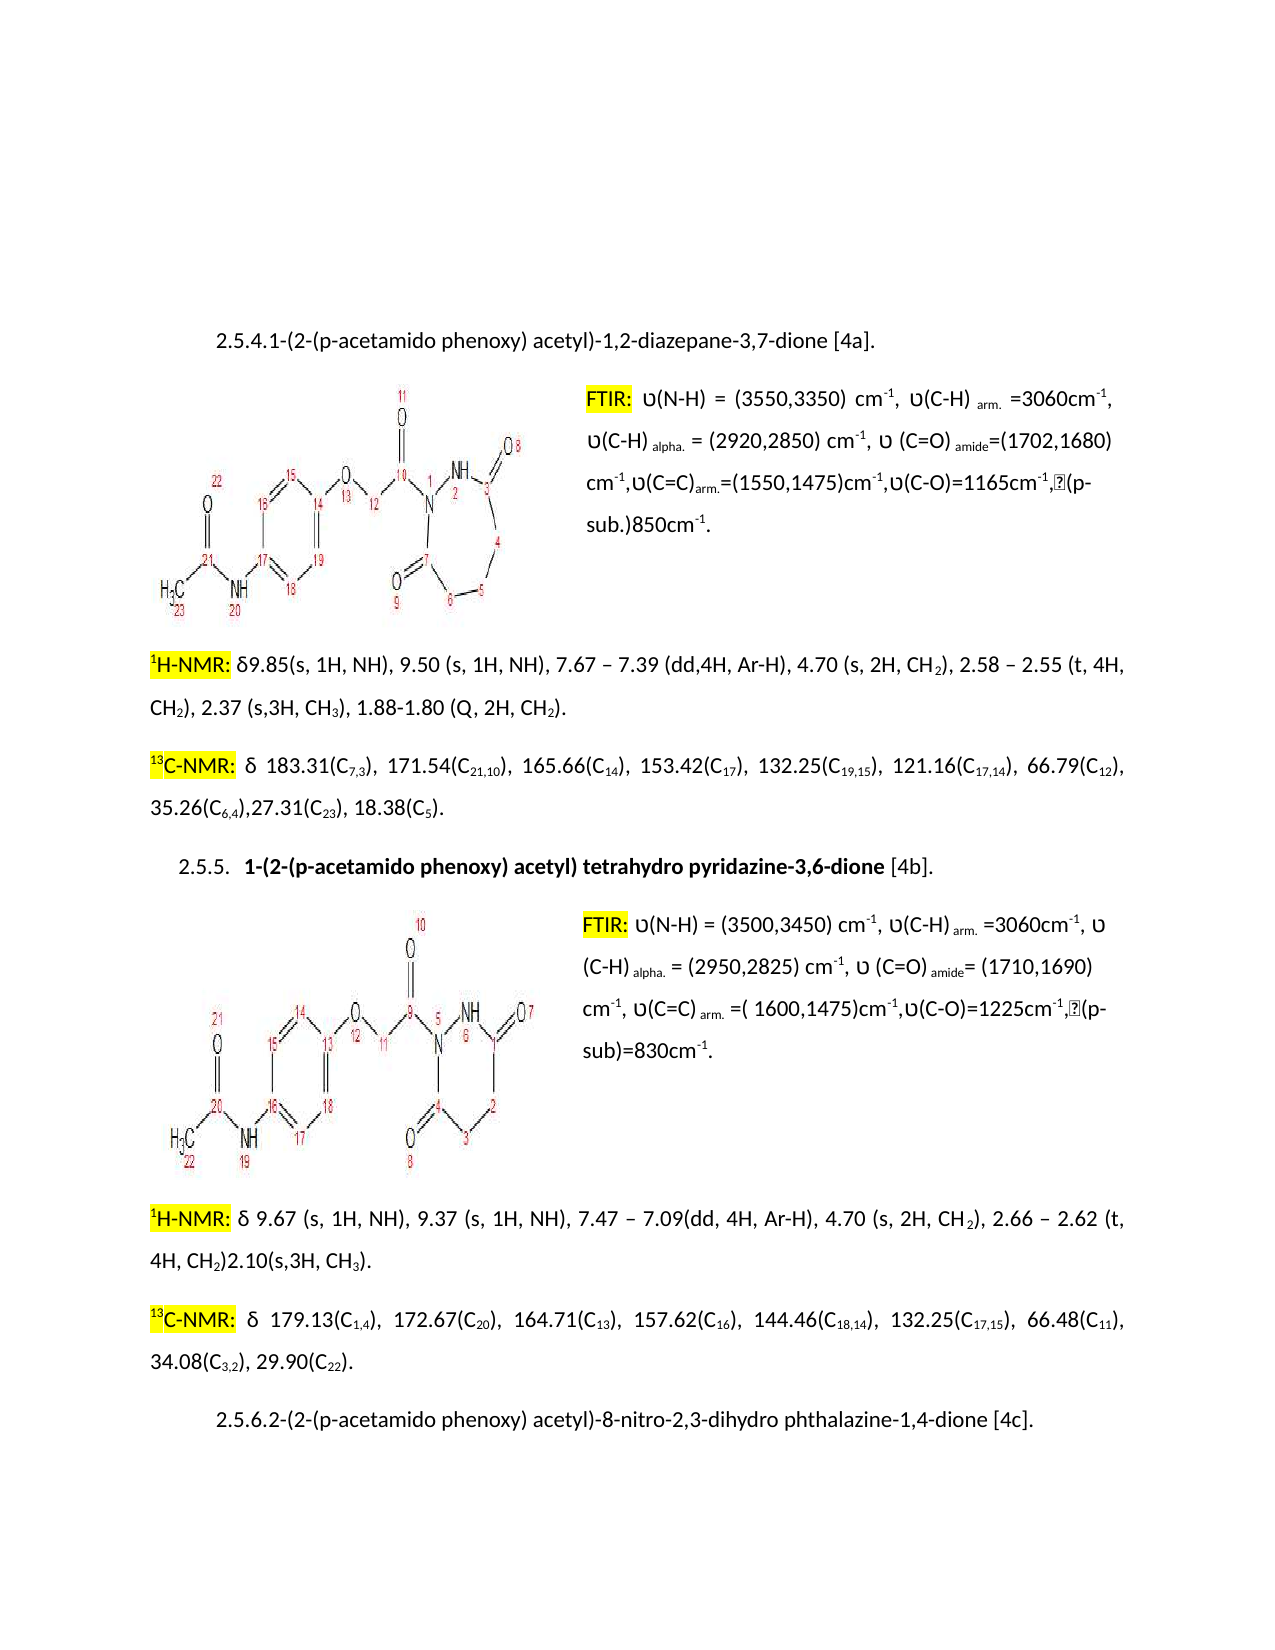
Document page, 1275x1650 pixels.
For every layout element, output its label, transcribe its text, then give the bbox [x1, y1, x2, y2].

picture [151, 384, 528, 638]
picture [161, 910, 541, 1192]
list 2-(2-(p-acetamido phenoxy) acetyl)-8-nitro-2,3-dihydro phthalazine-1,4-dione [4c]. [216, 1406, 1125, 1434]
table_header [140, 385, 575, 651]
list 1-(2-(p-acetamido phenoxy) acetyl)-1,2-diazepane-3,7-dione [4a]. [216, 326, 1125, 354]
table_header FTIR: ט(N-H) = (3500,3450) cm-1, ט(C-H) arm. =3060cm-1, ט (C-H) alpha. = (2950,2825) cm-1, ט (C=O) amide= (1710,1690) cm-1, ט(C=C) arm. =( 1600,1475)cm-1,ט(C-O)=1225cm-1,Ꟙ(p-sub)=830cm-1. [571, 911, 1134, 1204]
table_header [150, 911, 571, 1204]
text 13C-NMR: δ 183.31(C7,3), 171.54(C21,10), 165.66(C14), 153.42(C17), 132.25(C19,15), 121.16(C17,14), 66.79(C12), 35.26(C6,4),27.31(C23), 18.38(C5). [150, 751, 1125, 821]
list 1-(2-(p-acetamido phenoxy) acetyl) tetrahydro pyridazine-3,6-dione [4b]. [178, 852, 1125, 880]
text 13C-NMR: δ 179.13(C1,4), 172.67(C20), 164.71(C13), 157.62(C16), 144.46(C18,14), 132.25(C17,15), 66.48(C11), 34.08(C3,2), 29.90(C22). [150, 1305, 1125, 1375]
text 1H-NMR: δ 9.67 (s, 1H, NH), 9.37 (s, 1H, NH), 7.47 – 7.09(dd, 4H, Ar-H), 4.70 (s, 2H, CH2), 2.66 – 2.62 (t, 4H, CH2)2.10(s,3H, CH3). [150, 1204, 1125, 1274]
table_header FTIR: ט(N-H) = (3550,3350) cm-1, ט(C-H) arm. =3060cm-1, ט(C-H) alpha. = (2920,2850) cm-1, ט (C=O) amide=(1702,1680) cm-1,ט(C=C)arm.=(1550,1475)cm-1,ט(C-O)=1165cm-1,Ꟙ(p-sub.)850cm-1. [575, 385, 1124, 651]
text 1H-NMR: δ9.85(s, 1H, NH), 9.50 (s, 1H, NH), 7.67 – 7.39 (dd,4H, Ar-H), 4.70 (s, 2H, CH2), 2.58 – 2.55 (t, 4H, CH2), 2.37 (s,3H, CH3), 1.88-1.80 (Q, 2H, CH2). [150, 651, 1125, 721]
